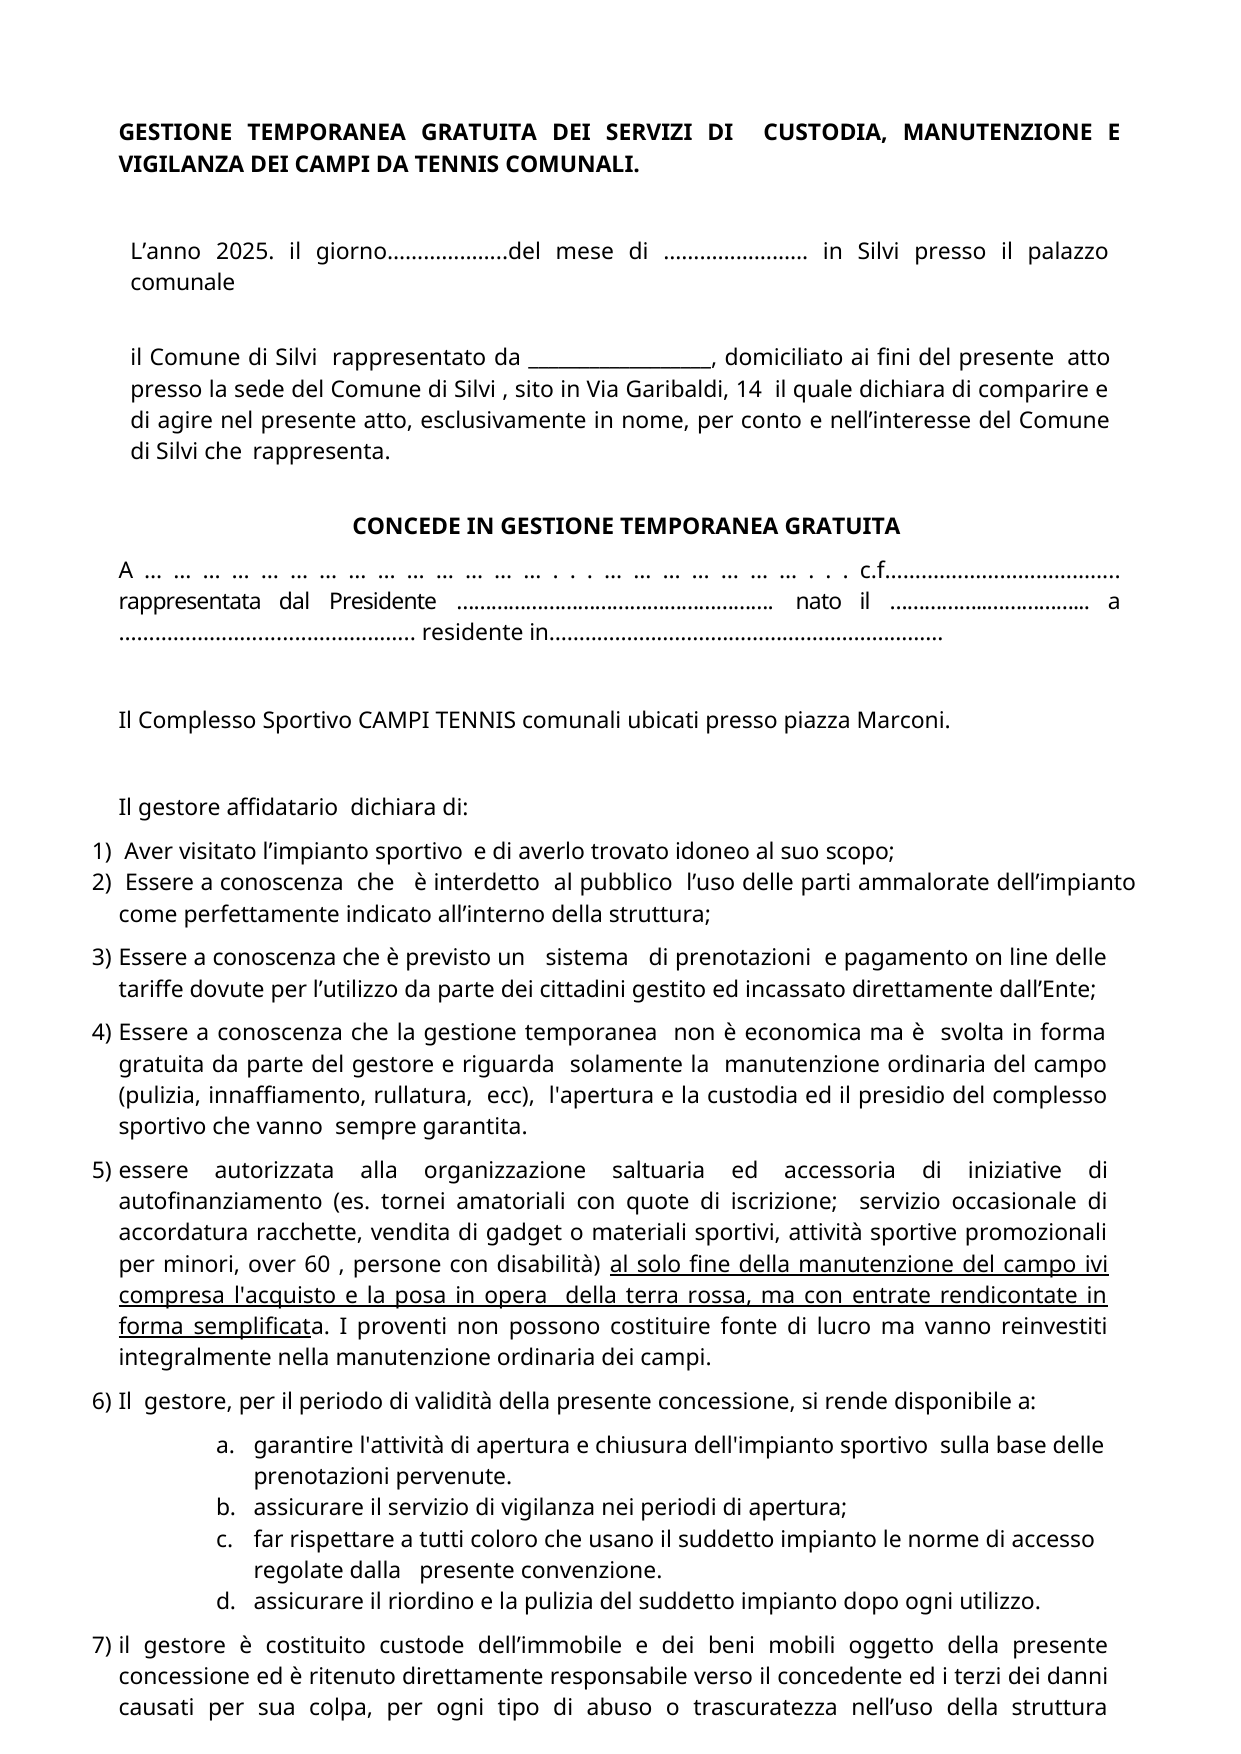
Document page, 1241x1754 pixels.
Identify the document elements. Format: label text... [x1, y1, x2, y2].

list Essere a conoscenza che la gestione temporanea non è economica ma è svolta in forma gratuita da parte del gestore e riguarda solamente la manutenzione ordinaria del campo (pulizia, innaffiamento, rullatura, ecc), l'apertura e la custodia ed il presidio del complesso sportivo che vanno sempre garantita. [92, 1016, 1108, 1141]
text il Comune di Silvi rappresentato da __________________, domiciliato ai fini del presente atto presso la sede del Comune di Silvi , sito in Via Garibaldi, 14 il quale dichiara di comparire e di agire nel presente atto, esclusivamente in nome, per conto e nell’interesse del Comune di Silvi che rappresenta. [130, 341, 1111, 466]
list Essere a conoscenza che è previsto un sistema di prenotazioni e pagamento on line delle tariffe dovute per l’utilizzo da parte dei cittadini gestito ed incassato direttamente dall’Ente; [92, 941, 1108, 1004]
list far rispettare a tutti coloro che usano il suddetto impianto le norme di accesso regolate dalla presente convenzione. [216, 1522, 1122, 1585]
list assicurare il riordino e la pulizia del suddetto impianto dopo ogni utilizzo. [216, 1585, 1122, 1616]
list assicurare il servizio di vigilanza nei periodi di apertura; [216, 1491, 1137, 1522]
list Il gestore, per il periodo di validità della presente concessione, si rende disponibile a: [92, 1385, 1109, 1416]
text L’anno 2025. il giorno………………..del mese di …………………… in Silvi presso il palazzo comunale [130, 235, 1110, 297]
list Essere a conoscenza che è interdetto al pubblico l’uso delle parti ammalorate dell’impianto come perfettamente indicato all’interno della struttura; [92, 866, 1137, 929]
list essere autorizzata alla organizzazione saltuaria ed accessoria di iniziative di autofinanziamento (es. tornei amatoriali con quote di iscrizione; servizio occasionale di accordatura racchette, vendita di gadget o materiali sportivi, attività sportive promozionali per minori, over 60 , persone con disabilità) al solo fine della manutenzione del campo ivi compresa l'acquisto e la posa in opera della terra rossa, ma con entrate rendicontate in forma semplificata. I proventi non possono costituire fonte di lucro ma vanno reinvestiti integralmente nella manutenzione ordinaria dei campi. [92, 1154, 1109, 1372]
list Aver visitato l’impianto sportivo e di averlo trovato idoneo al suo scopo; [92, 835, 1108, 866]
text CONCEDE IN GESTIONE TEMPORANEA GRATUITA [128, 510, 1124, 541]
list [92, 1629, 1110, 1722]
text Il gestore affidatario dichiara di: [118, 791, 1108, 822]
subtitle GESTIONE TEMPORANEA GRATUITA DEI SERVIZI DI CUSTODIA, MANUTENZIONE E VIGILANZA DEI CAMPI DA TENNIS COMUNALI. [118, 116, 1121, 179]
text A … … … … … … … … … … … … … … . . . … … … … … … … . . . c.f…….………………………….. rappresentata dal Presidente ………………………………………………. nato il ……………..……………... a …………………...........…………….. residente in……...………………………………………………… [118, 554, 1121, 647]
list garantire l'attività di apertura e chiusura dell'impianto sportivo sulla base delle prenotazioni pervenute. [216, 1429, 1123, 1491]
text Il Complesso Sportivo CAMPI TENNIS comunali ubicati presso piazza Marconi. [118, 704, 1122, 735]
